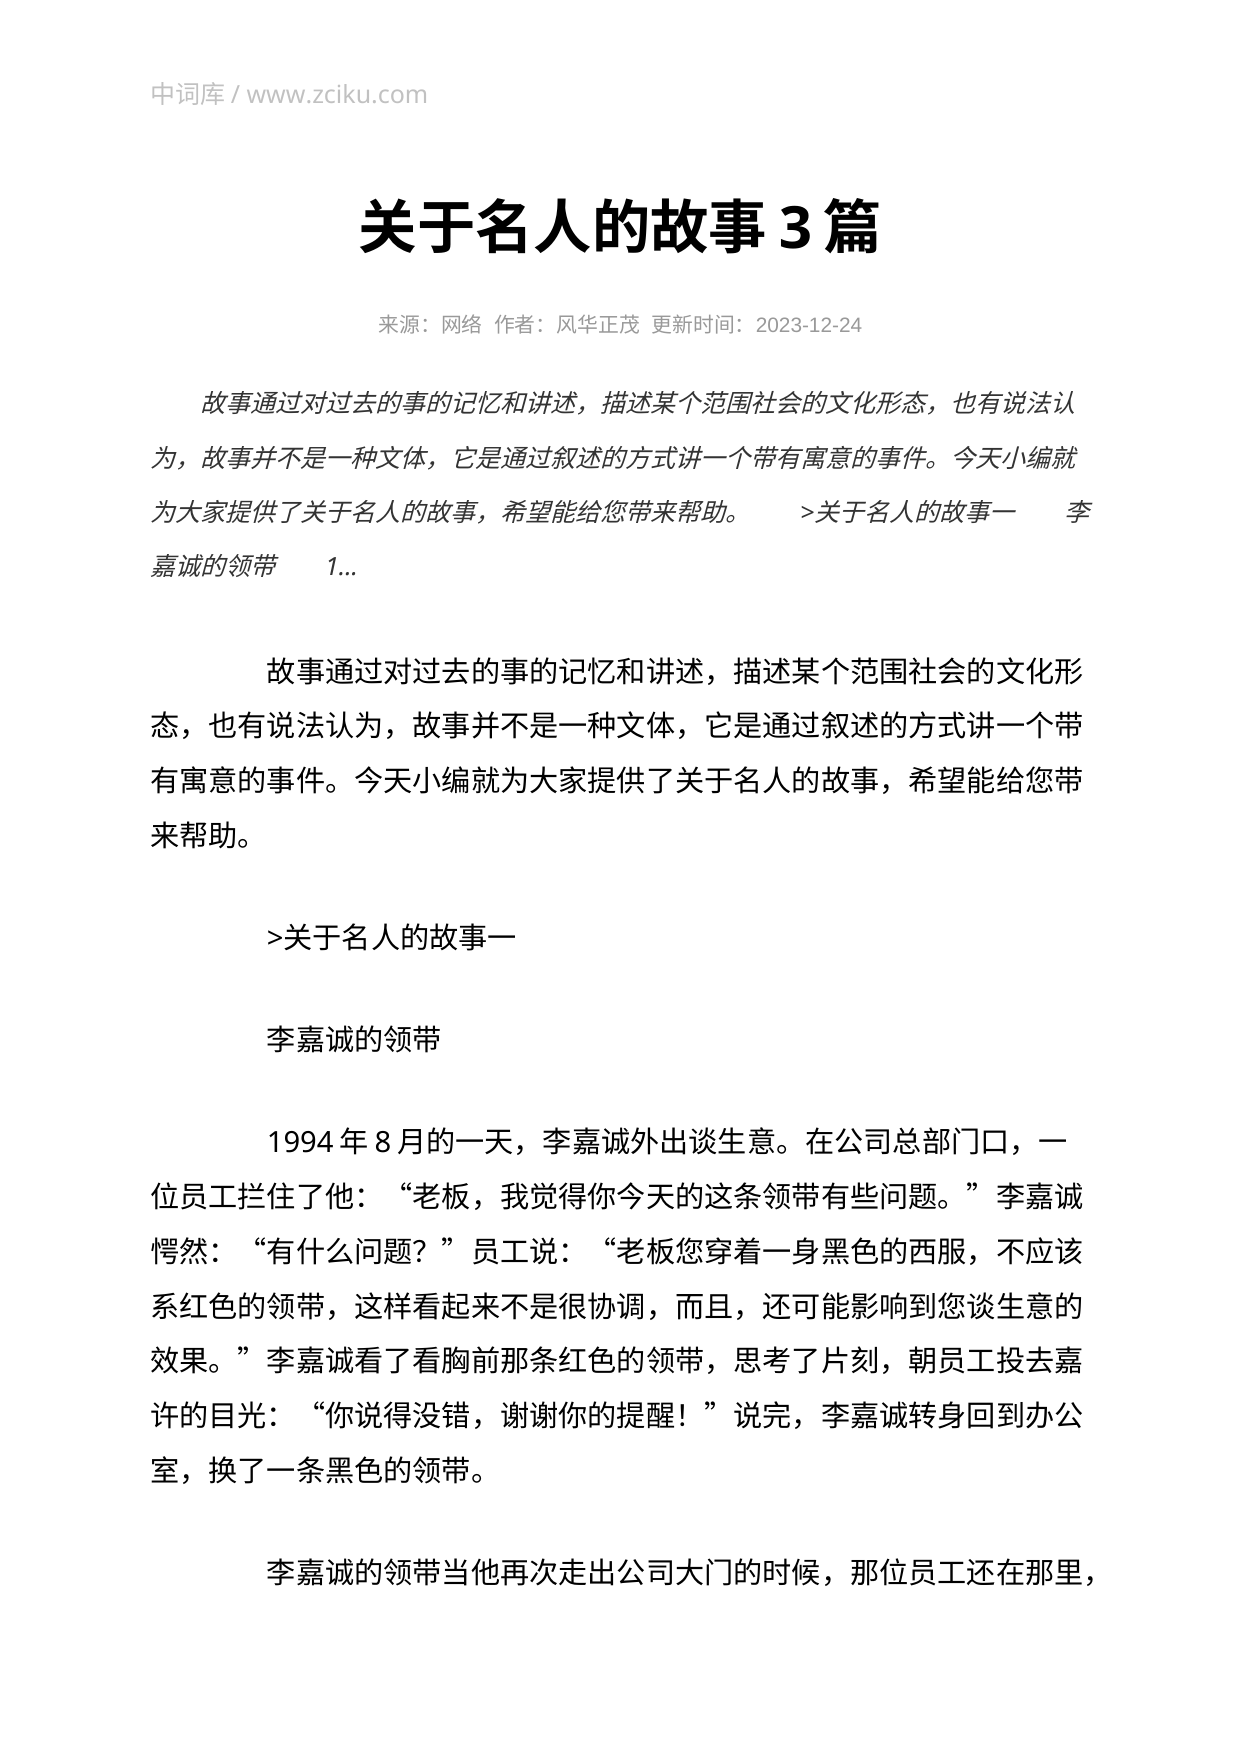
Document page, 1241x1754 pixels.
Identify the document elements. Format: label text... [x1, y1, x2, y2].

text 1994年8月的一天，李嘉诚外出谈生意。在公司总部门口，一位员工拦住了他：“老板，我觉得你今天的这条领带有些问题。”李嘉诚愕然：“有什么问题？”员工说：“老板您穿着一身黑色的西服，不应该系红色的领带，这样看起来不是很协调，而且，还可能影响到您谈生意的效果。”李嘉诚看了看胸前那条红色的领带，思考了片刻，朝员工投去嘉许的目光：“你说得没错，谢谢你的提醒！”说完，李嘉诚转身回到办公室，换了一条黑色的领带。 [150, 1118, 1090, 1490]
text 李嘉诚的领带 [150, 1017, 1090, 1059]
text >关于名人的故事一 [150, 914, 1090, 957]
subtitle 关于名人的故事3篇 [150, 181, 1090, 266]
text 故事通过对过去的事的记忆和讲述，描述某个范围社会的文化形态，也有说法认为，故事并不是一种文体，它是通过叙述的方式讲一个带有寓意的事件。今天小编就为大家提供了关于名人的故事，希望能给您带来帮助。 >关于名人的故事一 李嘉诚的领带 1... [150, 384, 1090, 583]
text 故事通过对过去的事的记忆和讲述，描述某个范围社会的文化形态，也有说法认为，故事并不是一种文体，它是通过叙述的方式讲一个带有寓意的事件。今天小编就为大家提供了关于名人的故事，希望能给您带来帮助。 [150, 648, 1090, 855]
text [150, 1549, 1090, 1592]
text 来源：网络 作者：风华正茂 更新时间：2023-12-24 [150, 313, 1090, 337]
